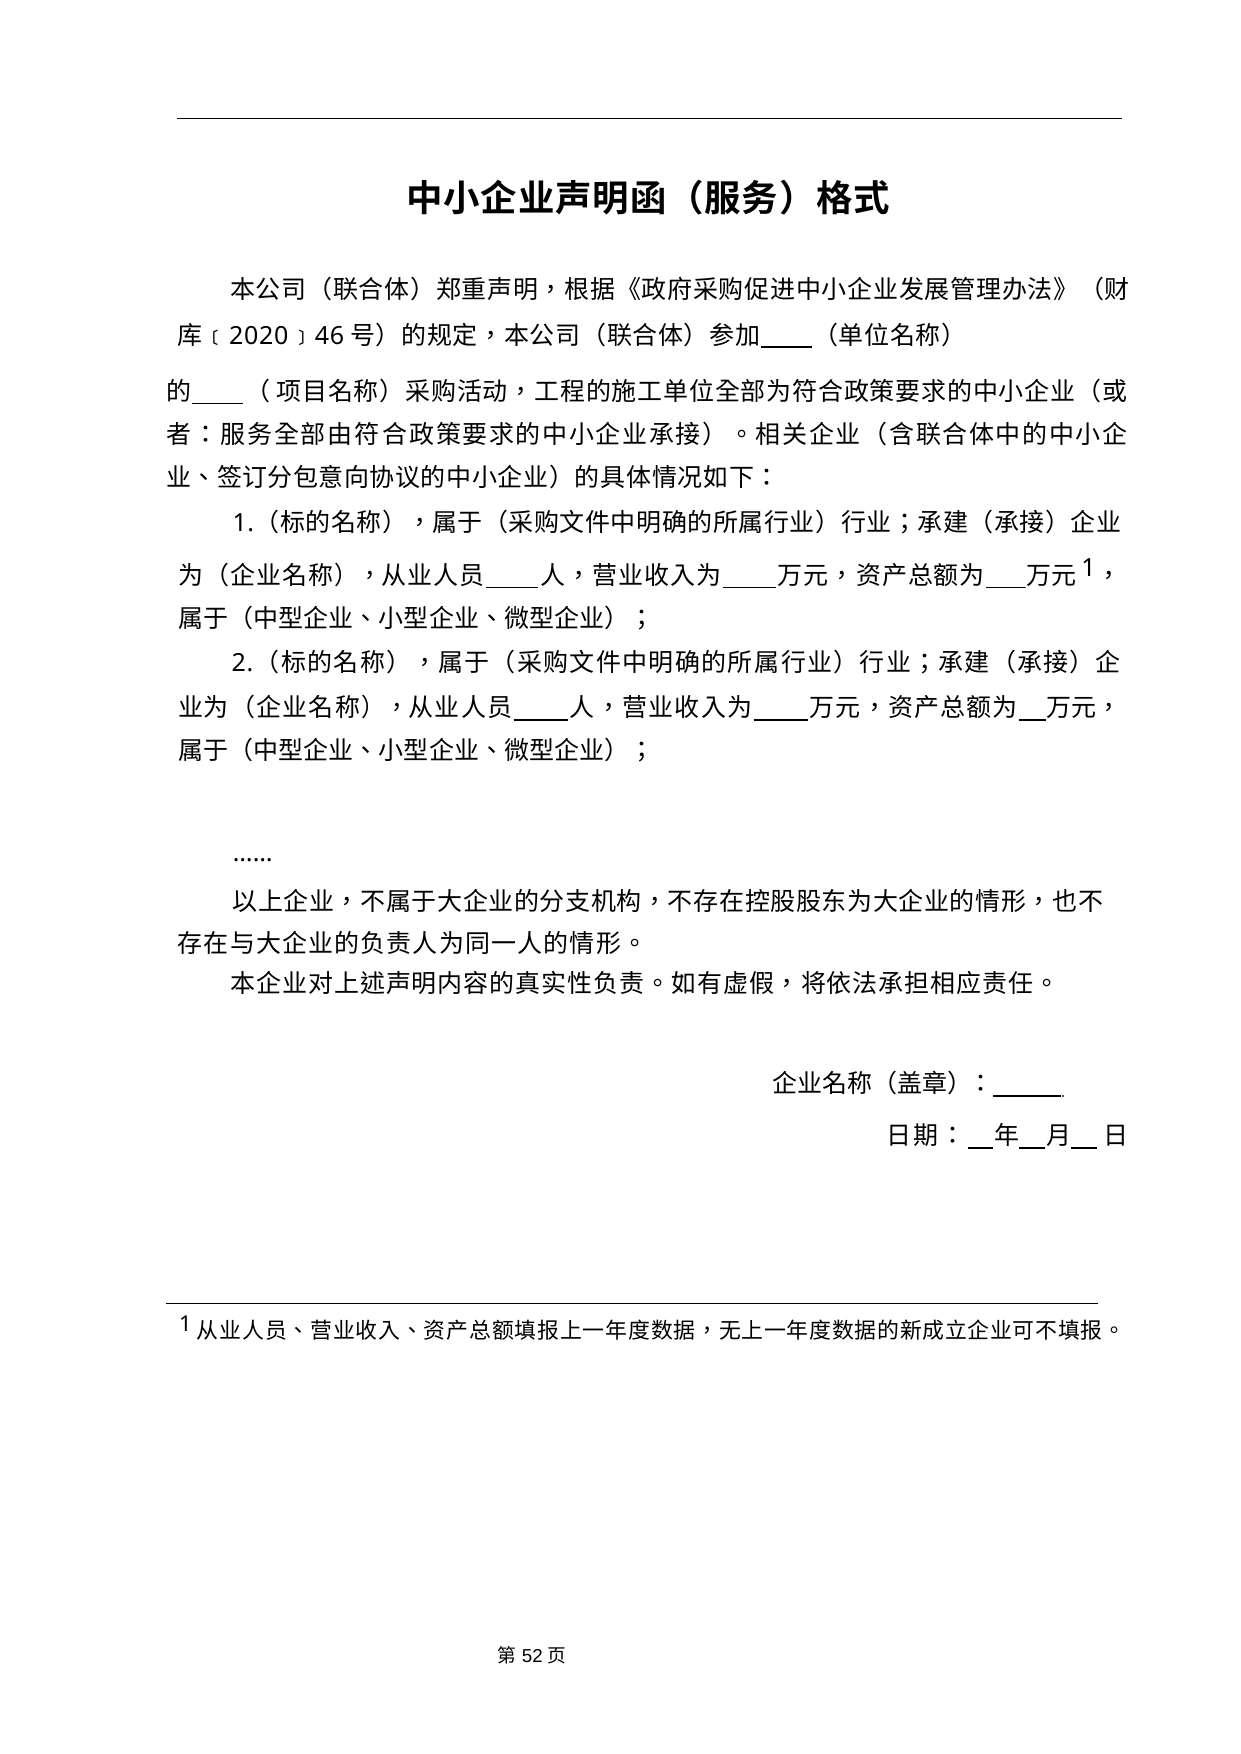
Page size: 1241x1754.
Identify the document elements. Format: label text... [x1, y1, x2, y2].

text 的 （ 项目名称）采购活动，工程的施工单位全部为符合政策要求的中小企业（或者：服务全部由符合政策要求的中小企业承接）。相关企业（含联合体中的中小企业、签订分包意向协议的中小企业）的具体情况如下： [166, 372, 1130, 494]
text 中小企业声明函（服务）格式 [166, 179, 1130, 220]
text 2.（标的名称），属于（采购文件中明确的所属行业）行业；承建（承接）企业为（企业名称），从业人员 人，营业收入为 万元，资产总额为 万元，属于（中型企业、小型企业、微型企业）； [178, 645, 1122, 767]
text 1.（标的名称），属于（采购文件中明确的所属行业）行业；承建（承接）企业为（企业名称），从业人员 人，营业收入为 万元，资产总额为 万元1，属于（中型企业、小型企业、微型企业）； [178, 504, 1122, 634]
text 本企业对上述声明内容的真实性负责。如有虚假，将依法承担相应责任。 [230, 970, 1130, 998]
text 以上企业，不属于大企业的分支机构，不存在控股股东为大企业的情形，也不存在与大企业的负责人为同一人的情形。 [177, 884, 1121, 960]
text 日期： 年 月 日 [216, 1118, 1130, 1152]
text 本公司（联合体）郑重声明，根据《政府采购促进中小企业发展管理办法》（财库﹝2020﹞46号）的规定，本公司（联合体）参加 （单位名称） [177, 272, 1130, 351]
text 1从业人员、营业收入、资产总额填报上一年度数据，无上一年度数据的新成立企业可不填报。 [179, 1313, 1130, 1345]
text 企业名称（盖章）： [773, 1069, 1130, 1099]
